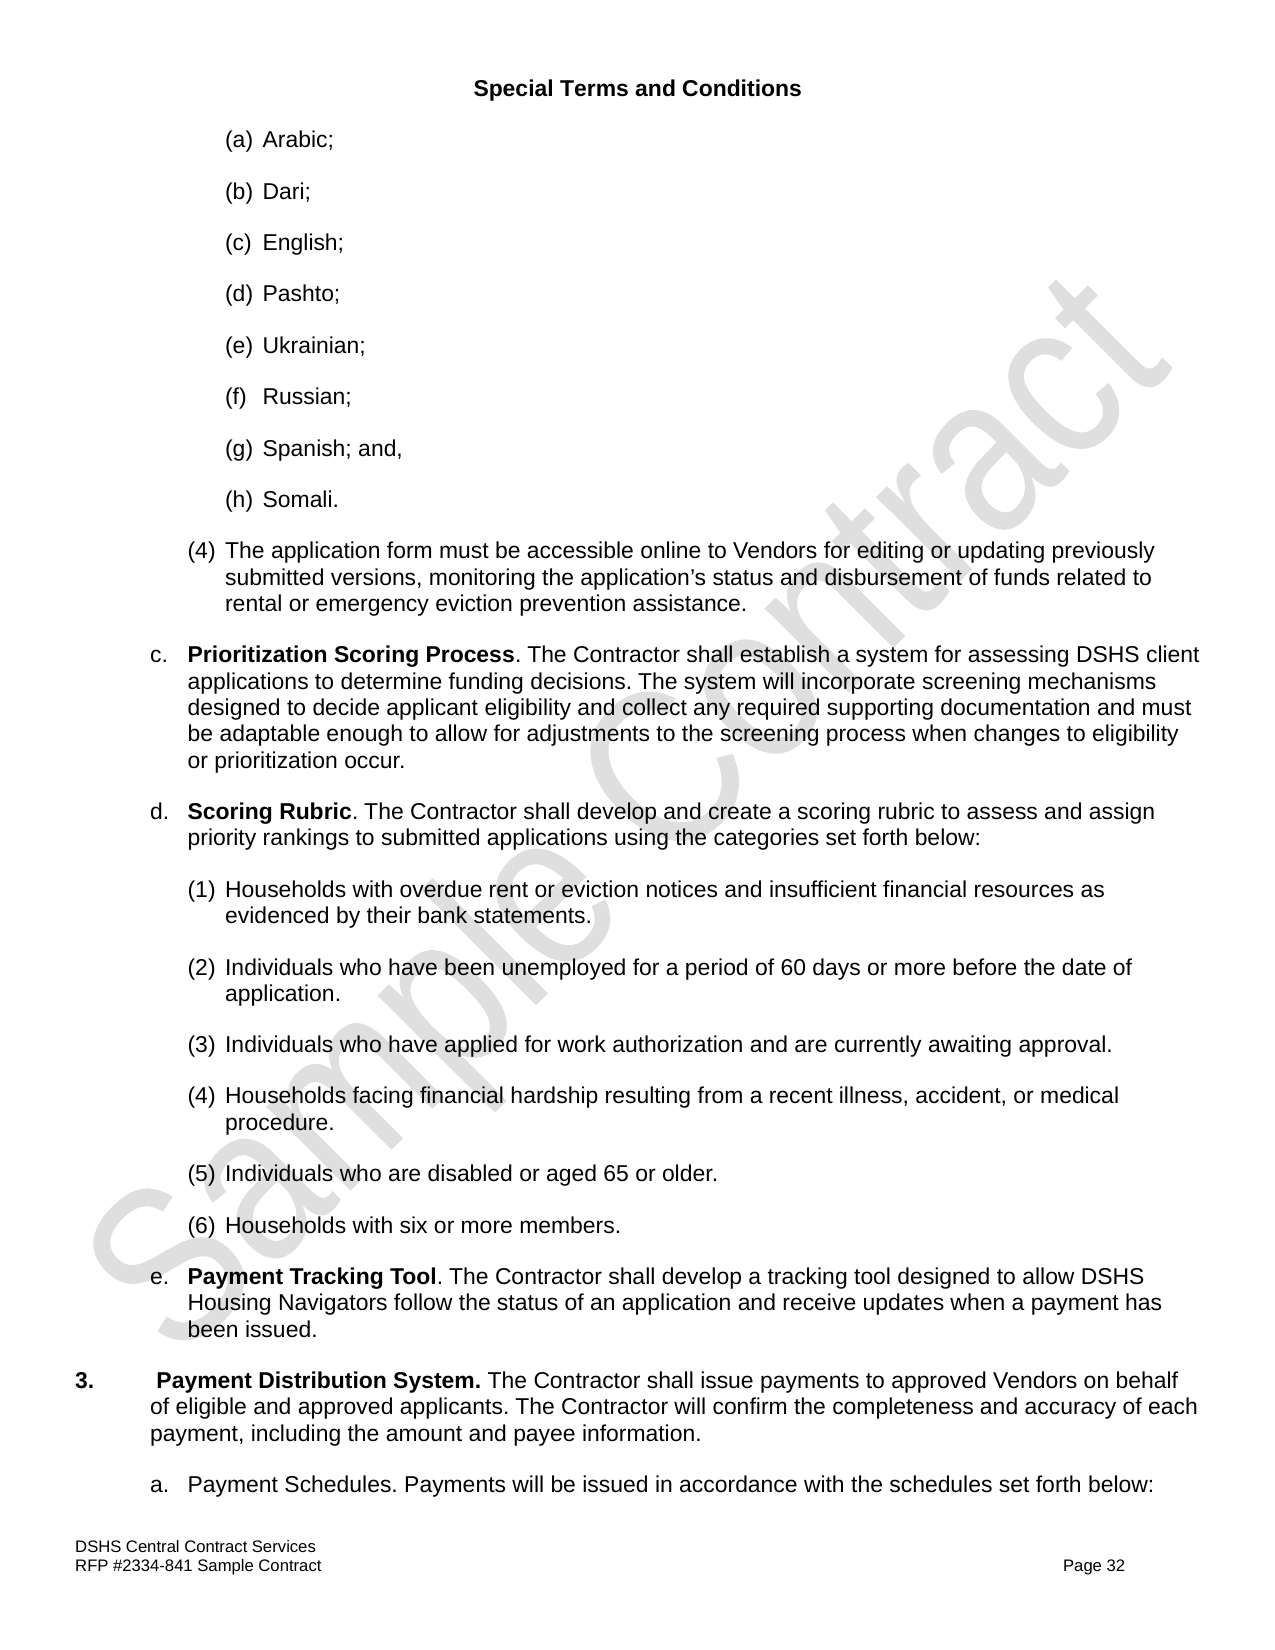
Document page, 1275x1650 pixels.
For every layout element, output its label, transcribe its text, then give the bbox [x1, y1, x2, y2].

subtitle Dari; [225, 178, 1200, 204]
subtitle Arabic; [225, 126, 1200, 153]
subtitle Households with overdue rent or eviction notices and insufficient financial resources as evidenced by their bank statements. [187, 876, 1200, 928]
subtitle Scoring Rubric. The Contractor shall develop and create a scoring rubric to assess and assign priority rankings to submitted applications using the categories set forth below: [150, 798, 1200, 851]
subtitle Prioritization Scoring Process. The Contractor shall establish a system for assessing DSHS client applications to determine funding decisions. The system will incorporate screening mechanisms designed to decide applicant eligibility and collect any required supporting documentation and must be adaptable enough to allow for adjustments to the screening process when changes to eligibility or prioritization occur. [150, 641, 1200, 773]
subtitle Households facing financial hardship resulting from a recent illness, accident, or medical procedure. [187, 1082, 1200, 1135]
subtitle Russian; [225, 383, 1200, 409]
subtitle Payment Distribution System. The Contractor shall issue payments to approved Vendors on behalf of eligible and approved applicants. The Contractor will confirm the completeness and accuracy of each payment, including the amount and payee information. [75, 1367, 1200, 1446]
subtitle Payment Tracking Tool. The Contractor shall develop a tracking tool designed to allow DSHS Housing Navigators follow the status of an application and receive updates when a payment has been issued. [150, 1263, 1200, 1342]
subtitle Ukrainian; [225, 332, 1200, 358]
subtitle Payment Schedules. Payments will be issued in accordance with the schedules set forth below: [150, 1471, 1200, 1497]
subtitle Pashto; [225, 280, 1200, 307]
subtitle Individuals who have been unemployed for a period of 60 days or more before the date of application. [187, 953, 1200, 1006]
subtitle The application form must be accessible online to Vendors for editing or updating previously submitted versions, monitoring the application’s status and disbursement of funds related to rental or emergency eviction prevention assistance. [187, 537, 1200, 616]
subtitle Somali. [225, 486, 1200, 512]
subtitle English; [225, 229, 1200, 255]
subtitle Individuals who are disabled or aged 65 or older. [187, 1160, 1200, 1187]
subtitle Spanish; and, [225, 434, 1200, 461]
subtitle Individuals who have applied for work authorization and are currently awaiting approval. [187, 1031, 1200, 1057]
subtitle Households with six or more members. [187, 1212, 1200, 1238]
